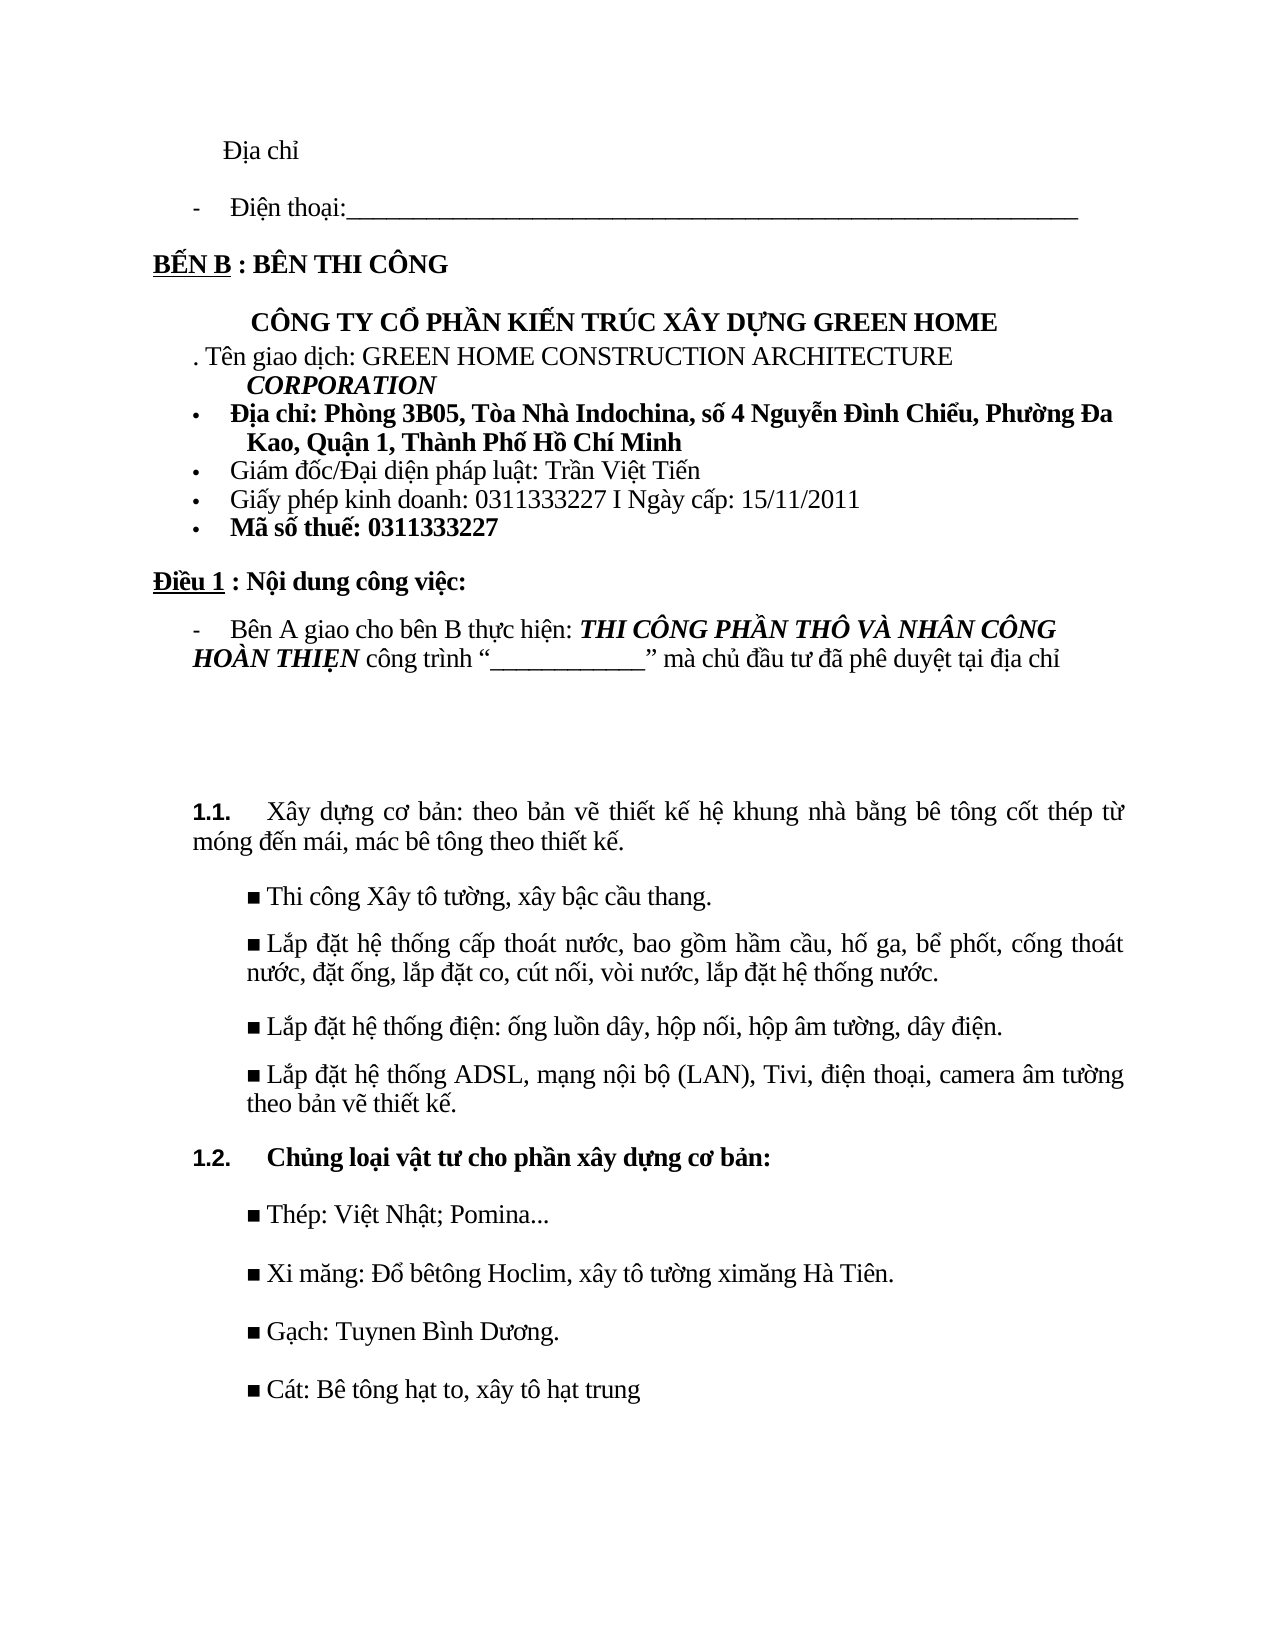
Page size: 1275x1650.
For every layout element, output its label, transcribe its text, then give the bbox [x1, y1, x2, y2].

list Chủng loại vật tư cho phần xây dựng cơ bản: [192, 1119, 1127, 1178]
list Lắp đặt hệ thống ADSL, mạng nội bộ (LAN), Tivi, điện thoại, camera âm tường theo bản vẽ thiết kế. [246, 1061, 1125, 1118]
list Gạch: Tuynen Bình Dương. [246, 1294, 1127, 1352]
text HOÀN THIẸN công trình “ ” mà chủ đầu tư đã phê duyệt tại địa chỉ [192, 644, 1127, 673]
list Xi măng: Đổ bêtông Hoclim, xây tô tường ximăng Hà Tiên. [246, 1236, 1127, 1294]
text CÔNG TY CỔ PHẦN KIẾN TRÚC XÂY DỰNG GREEN HOME [151, 285, 1098, 343]
list Thi công Xây tô tường, xây bậc cầu thang. [246, 886, 1127, 910]
text BẾN B : BÊN THI CÔNG [153, 228, 1127, 285]
list Mã số thuế: 0311333227 [192, 514, 1127, 543]
list Giấy phép kinh doanh: 0311333227 I Ngày cấp: 15/11/2011 [192, 486, 1127, 514]
list Thép: Việt Nhật; Pomina... [246, 1178, 1127, 1236]
list Điện thoại: [192, 170, 1127, 228]
text Điều 1 : Nội dung công việc: [153, 571, 1127, 595]
list Giám đốc/Đại diện pháp luật: Trần Việt Tiến [192, 457, 1127, 486]
list Lắp đặt hệ thống điện: ống luồn dây, hộp nối, hộp âm tường, dây điện. [246, 1016, 1127, 1040]
list Cát: Bê tông hạt to, xây tô hạt trung [246, 1352, 1127, 1410]
text . Tên giao dịch: GREEN HOME CONSTRUCTION ARCHITECTURE CORPORATION [192, 343, 1125, 400]
list Lắp đặt hệ thống cấp thoát nước, bao gồm hầm cầu, hố ga, bể phốt, cống thoát nước, đặt ống, lắp đặt co, cút nối, vòi nước, lắp đặt hệ thống nước. [246, 929, 1125, 987]
list Xây dựng cơ bản: theo bản vẽ thiết kế hệ khung nhà bằng bê tông cốt thép từ móng đến mái, mác bê tông theo thiết kế. [192, 797, 1125, 856]
list Bên A giao cho bên B thực hiện: THI CÔNG PHẦN THÔ VÀ NHÂN CÔNG [192, 617, 1127, 644]
text Địa chỉ [223, 141, 299, 164]
subtitle Địa chỉ: Phòng 3B05, Tòa Nhà Indochina, số 4 Nguyễn Đình Chiểu, Phường Đa Kao, Quận 1, Thành Phố Hồ Chí Minh [192, 400, 1125, 457]
